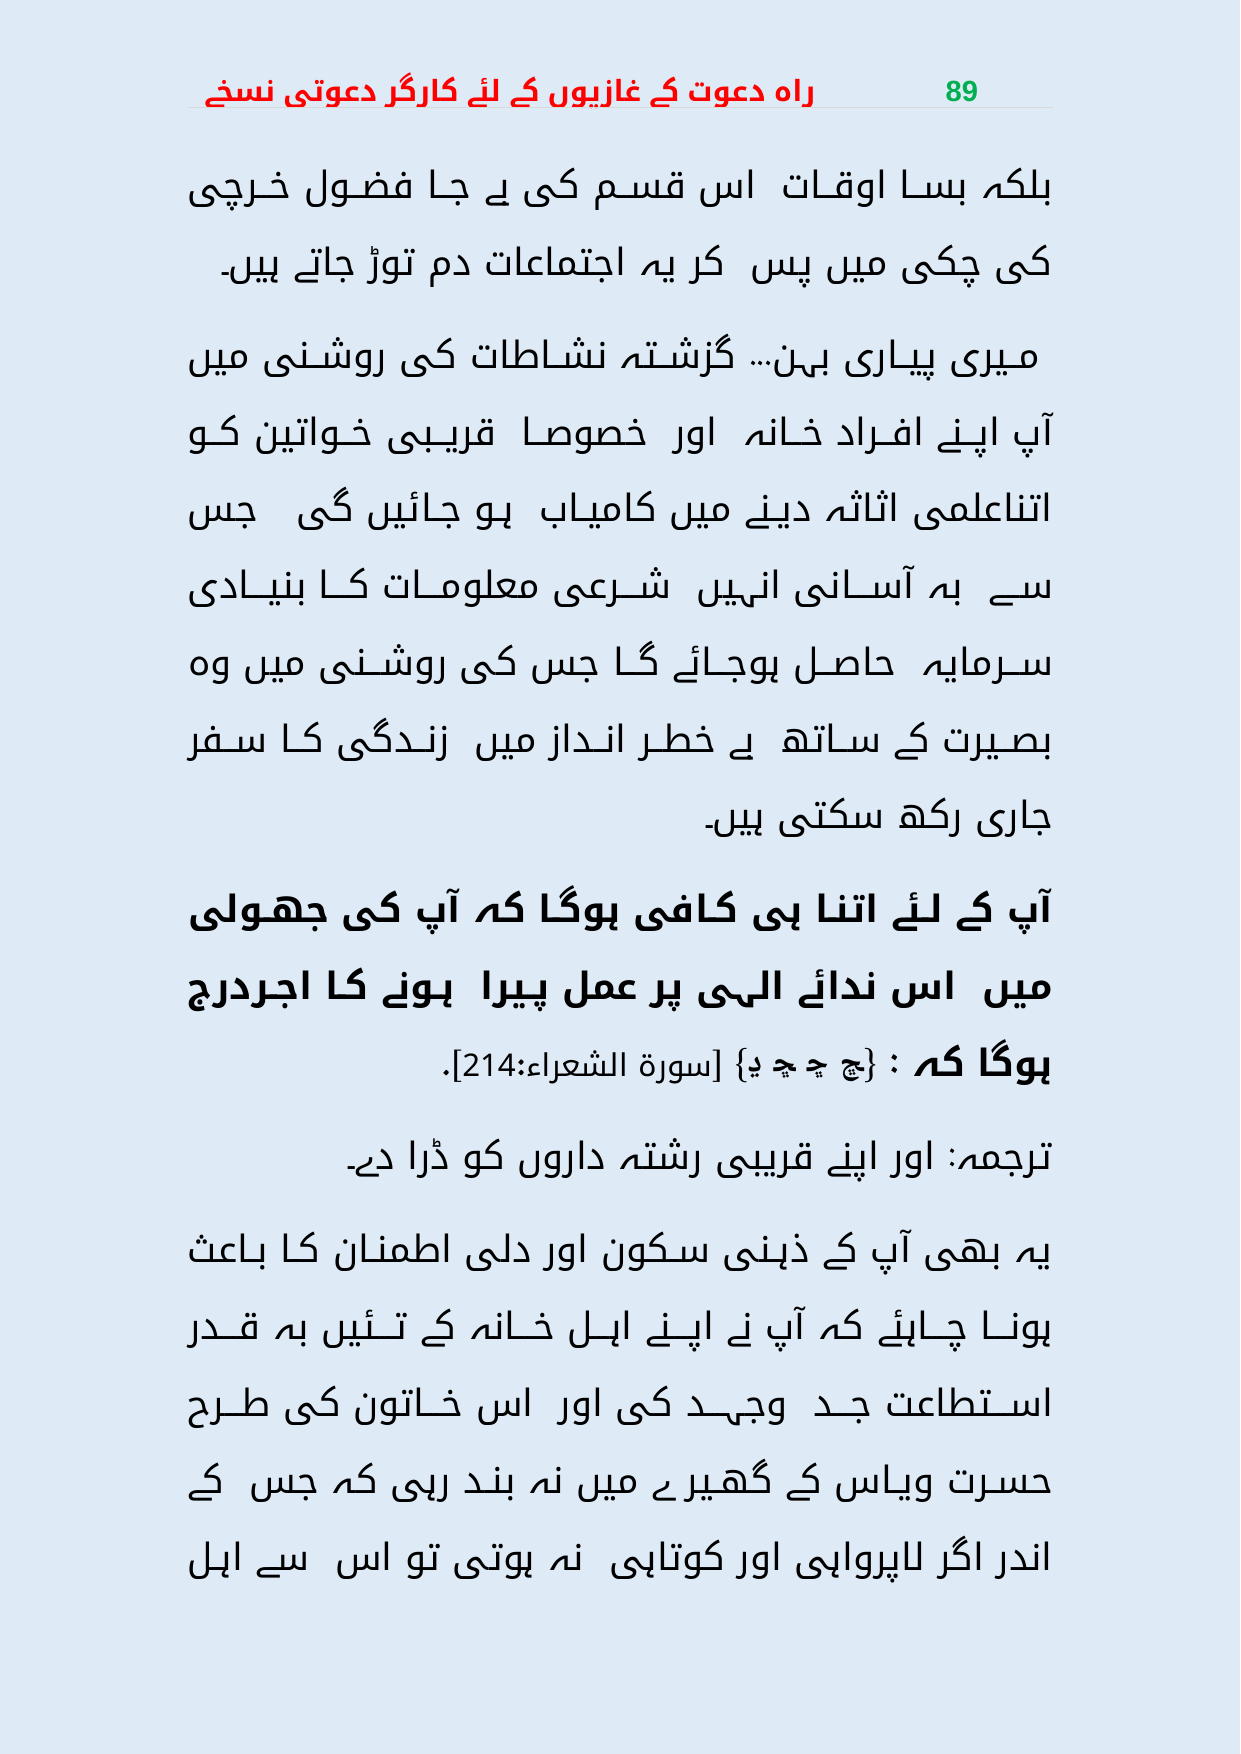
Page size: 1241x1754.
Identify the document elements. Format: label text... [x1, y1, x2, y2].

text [187, 1215, 1053, 1593]
text ترجمہ: اور اپنے قریبی رشتہ داروں کو ڈرا دے۔ [187, 1121, 1053, 1192]
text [187, 150, 1053, 298]
text میری پیاری بہن... گزشتہ نشاطات کی روشنی میں آپ اپنے افراد خانہ اور خصوصا قریبی خواتین کو اتناعلمی اثاثہ دینے میں کامیاب ہو جائیں گی جس سے بہ آسانی انہیں شرعی معلومات کا بنیادی سرمایہ حاصل ہوجائے گا جس کی روشنی میں وہ بصیرت کے ساتھ بے خطر انداز میں زندگی کا سفر جاری رکھ سکتی ہیں۔ [187, 320, 1053, 852]
text آپ کے لئے اتنا ہی کافی ہوگا کہ آپ کی جھولی میں اس ندائے الہی پر عمل پیرا ہونے کا اجردرج ہوگا کہ : {ﭿ ﮀ ﮁ ﮂ} [سورة الشعراء:214]. [187, 874, 1053, 1099]
